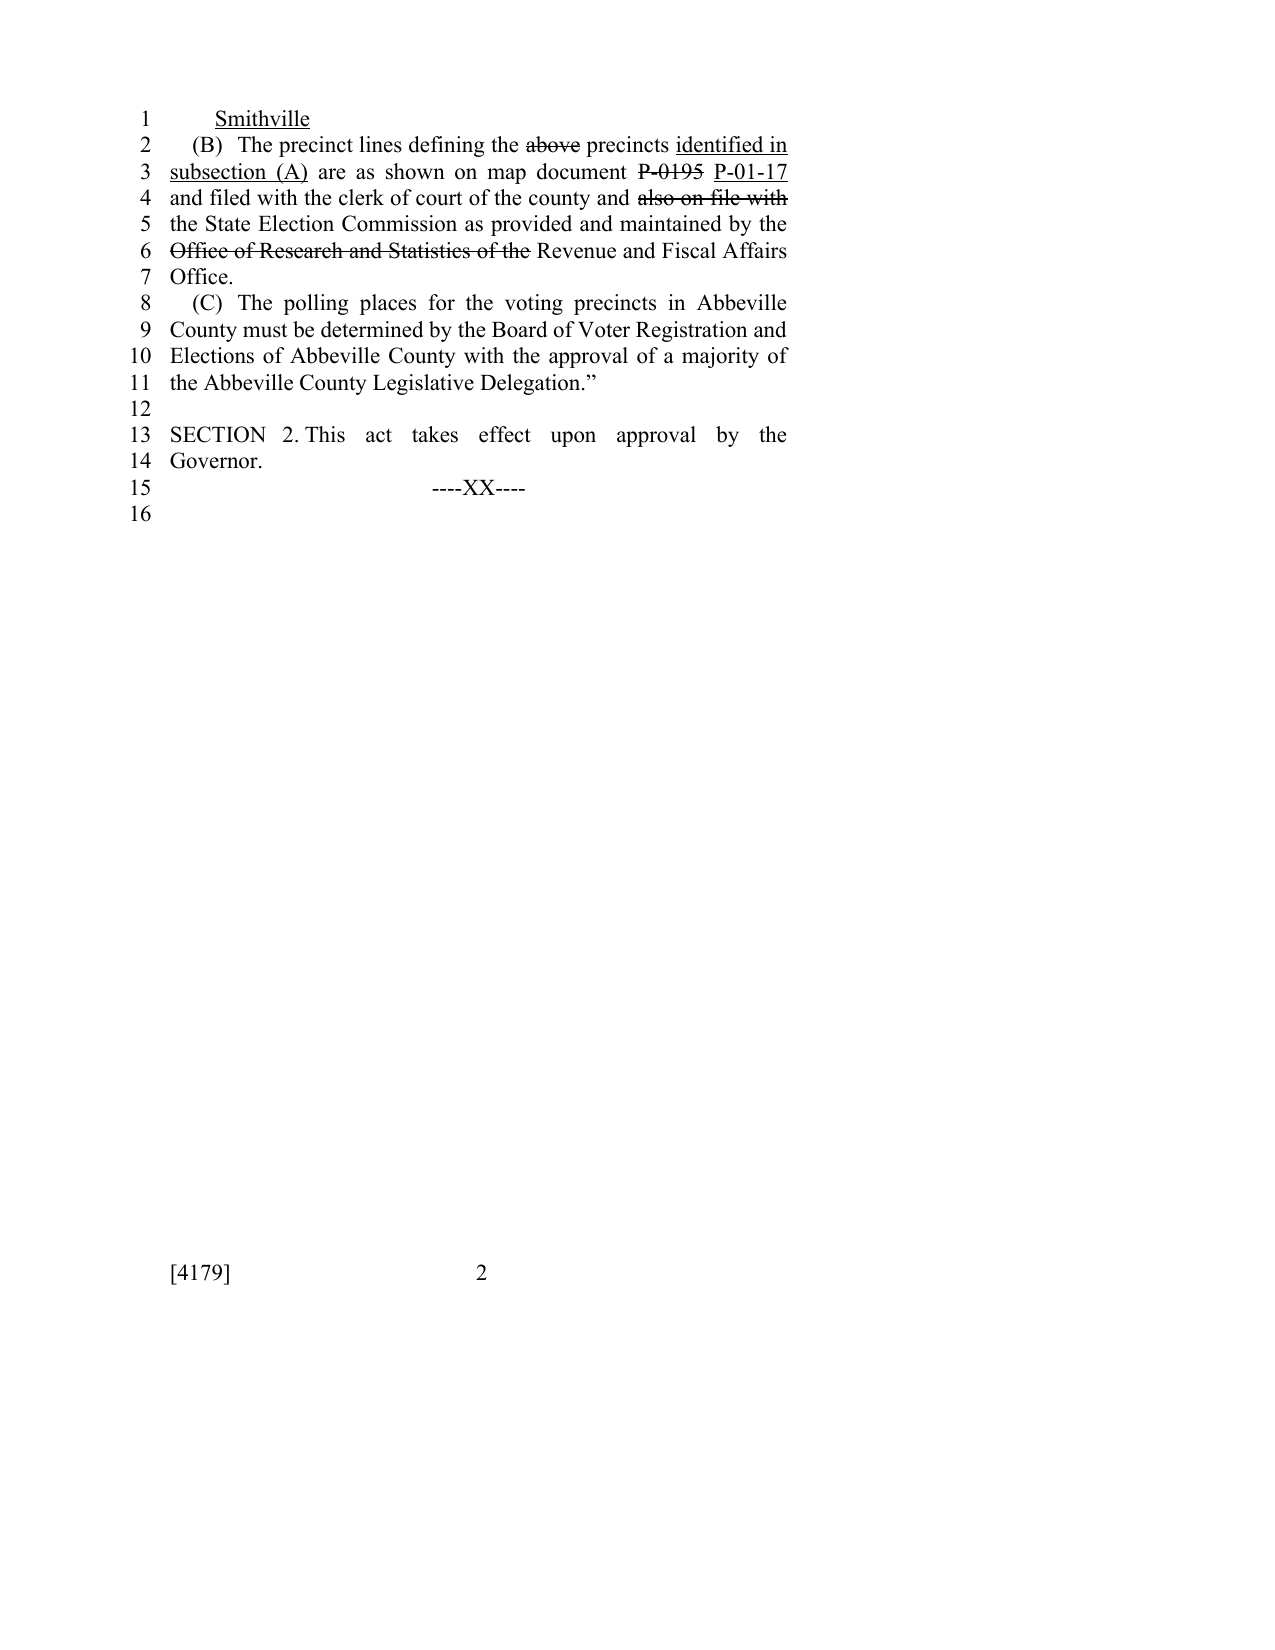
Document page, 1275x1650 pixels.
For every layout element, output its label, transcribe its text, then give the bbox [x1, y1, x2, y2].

text (B) The precinct lines defining the above precincts identified in subsection (A) are as shown on map document P-0195 P-01-17 and filed with the clerk of court of the county and also on file with the State Election Commission as provided and maintained by the Office of Research and Statistics of the Revenue and Fiscal Affairs Office. [169, 131, 787, 289]
text (C) The polling places for the voting precincts in Abbeville County must be determined by the Board of Voter Registration and Elections of Abbeville County with the approval of a majority of the Abbeville County Legislative Delegation.” [169, 289, 787, 395]
text ----XX---- [169, 474, 787, 500]
text SECTION 2. This act takes effect upon approval by the Governor. [169, 421, 787, 474]
text Smithville [169, 105, 787, 131]
